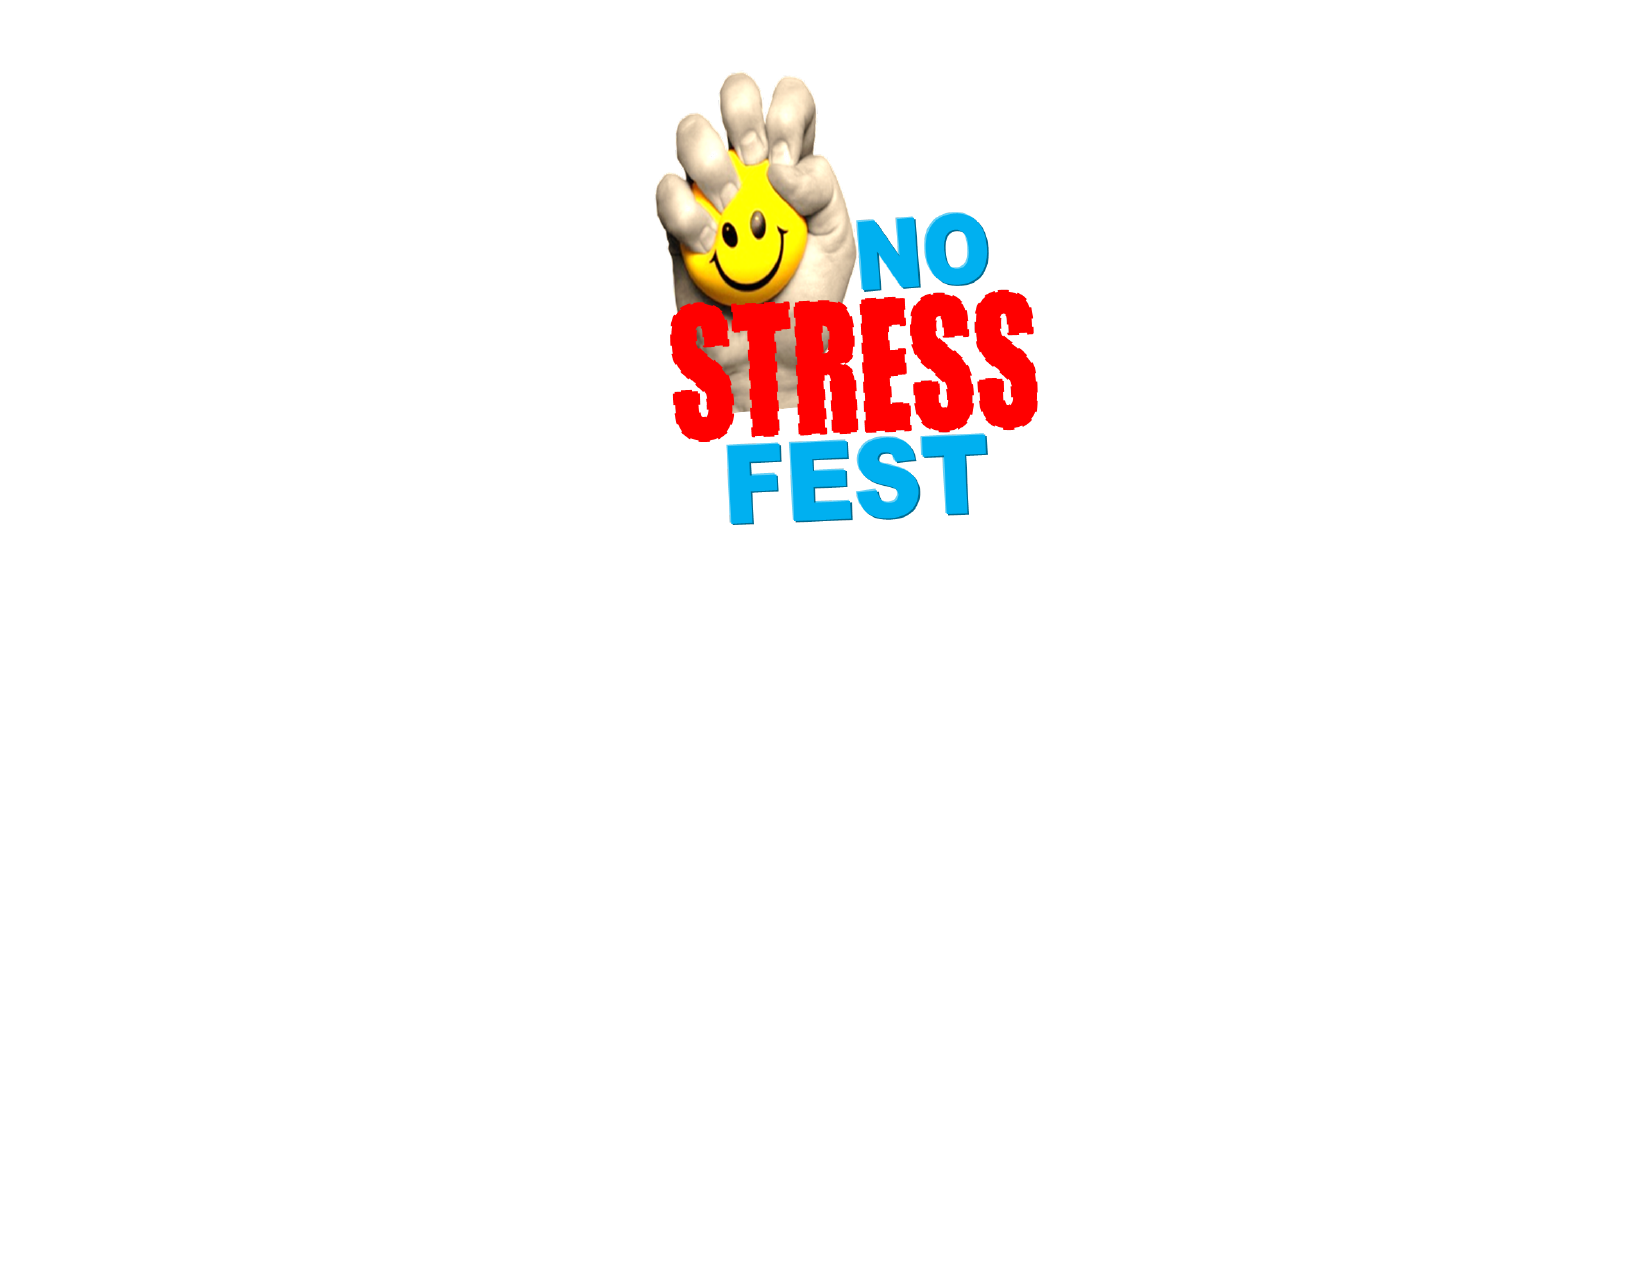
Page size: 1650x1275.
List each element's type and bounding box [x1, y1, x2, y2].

picture [632, 57, 1038, 525]
